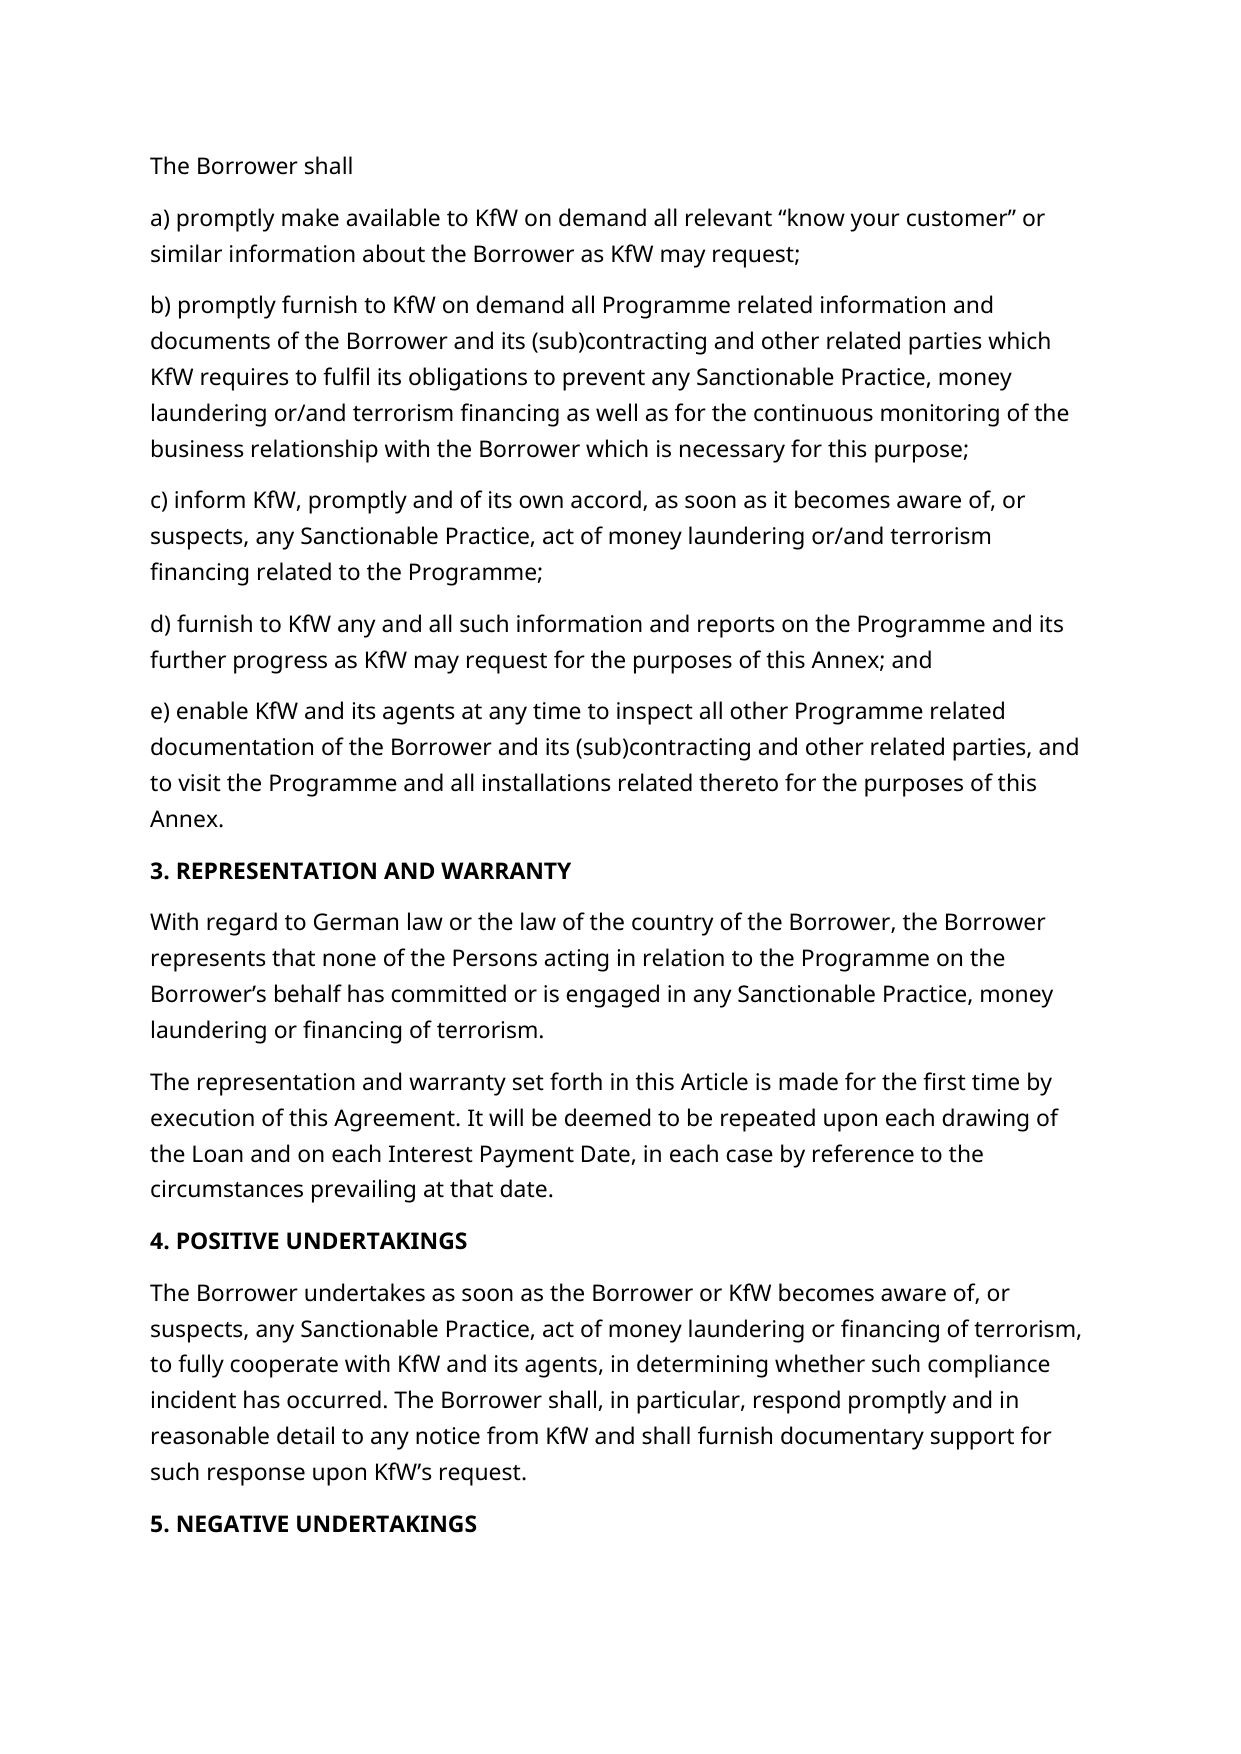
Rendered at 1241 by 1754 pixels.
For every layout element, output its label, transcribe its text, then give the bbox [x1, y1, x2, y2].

text With regard to German law or the law of the country of the Borrower, the Borrower represents that none of the Persons acting in relation to the Programme on the Borrower’s behalf has committed or is engaged in any Sanctionable Practice, money laundering or financing of terrorism. [150, 906, 1090, 1045]
text c) inform KfW, promptly and of its own accord, as soon as it becomes aware of, or suspects, any Sanctionable Practice, act of money laundering or/and terrorism financing related to the Programme; [150, 484, 1090, 587]
text 5. NEGATIVE UNDERTAKINGS [150, 1508, 1090, 1539]
text The representation and warranty set forth in this Article is made for the first time by execution of this Agreement. It will be deemed to be repeated upon each drawing of the Loan and on each Interest Payment Date, in each case by reference to the circumstances prevailing at that date. [150, 1066, 1090, 1205]
text d) furnish to KfW any and all such information and reports on the Programme and its further progress as KfW may request for the purposes of this Annex; and [150, 608, 1090, 675]
text 3. REPRESENTATION AND WARRANTY [150, 855, 1090, 886]
text The Borrower undertakes as soon as the Borrower or KfW becomes aware of, or suspects, any Sanctionable Practice, act of money laundering or financing of terrorism, to fully cooperate with KfW and its agents, in determining whether such compliance incident has occurred. The Borrower shall, in particular, respond promptly and in reasonable detail to any notice from KfW and shall furnish documentary support for such response upon KfW’s request. [150, 1277, 1090, 1487]
text The Borrower shall [150, 150, 1090, 181]
text 4. POSITIVE UNDERTAKINGS [150, 1225, 1090, 1256]
text b) promptly furnish to KfW on demand all Programme related information and documents of the Borrower and its (sub)contracting and other related parties which KfW requires to fulfil its obligations to prevent any Sanctionable Practice, money laundering or/and terrorism financing as well as for the continuous monitoring of the business relationship with the Borrower which is necessary for this purpose; [150, 289, 1090, 464]
text a) promptly make available to KfW on demand all relevant “know your customer” or similar information about the Borrower as KfW may request; [150, 202, 1090, 269]
text e) enable KfW and its agents at any time to inspect all other Programme related documentation of the Borrower and its (sub)contracting and other related parties, and to visit the Programme and all installations related thereto for the purposes of this Annex. [150, 695, 1090, 834]
